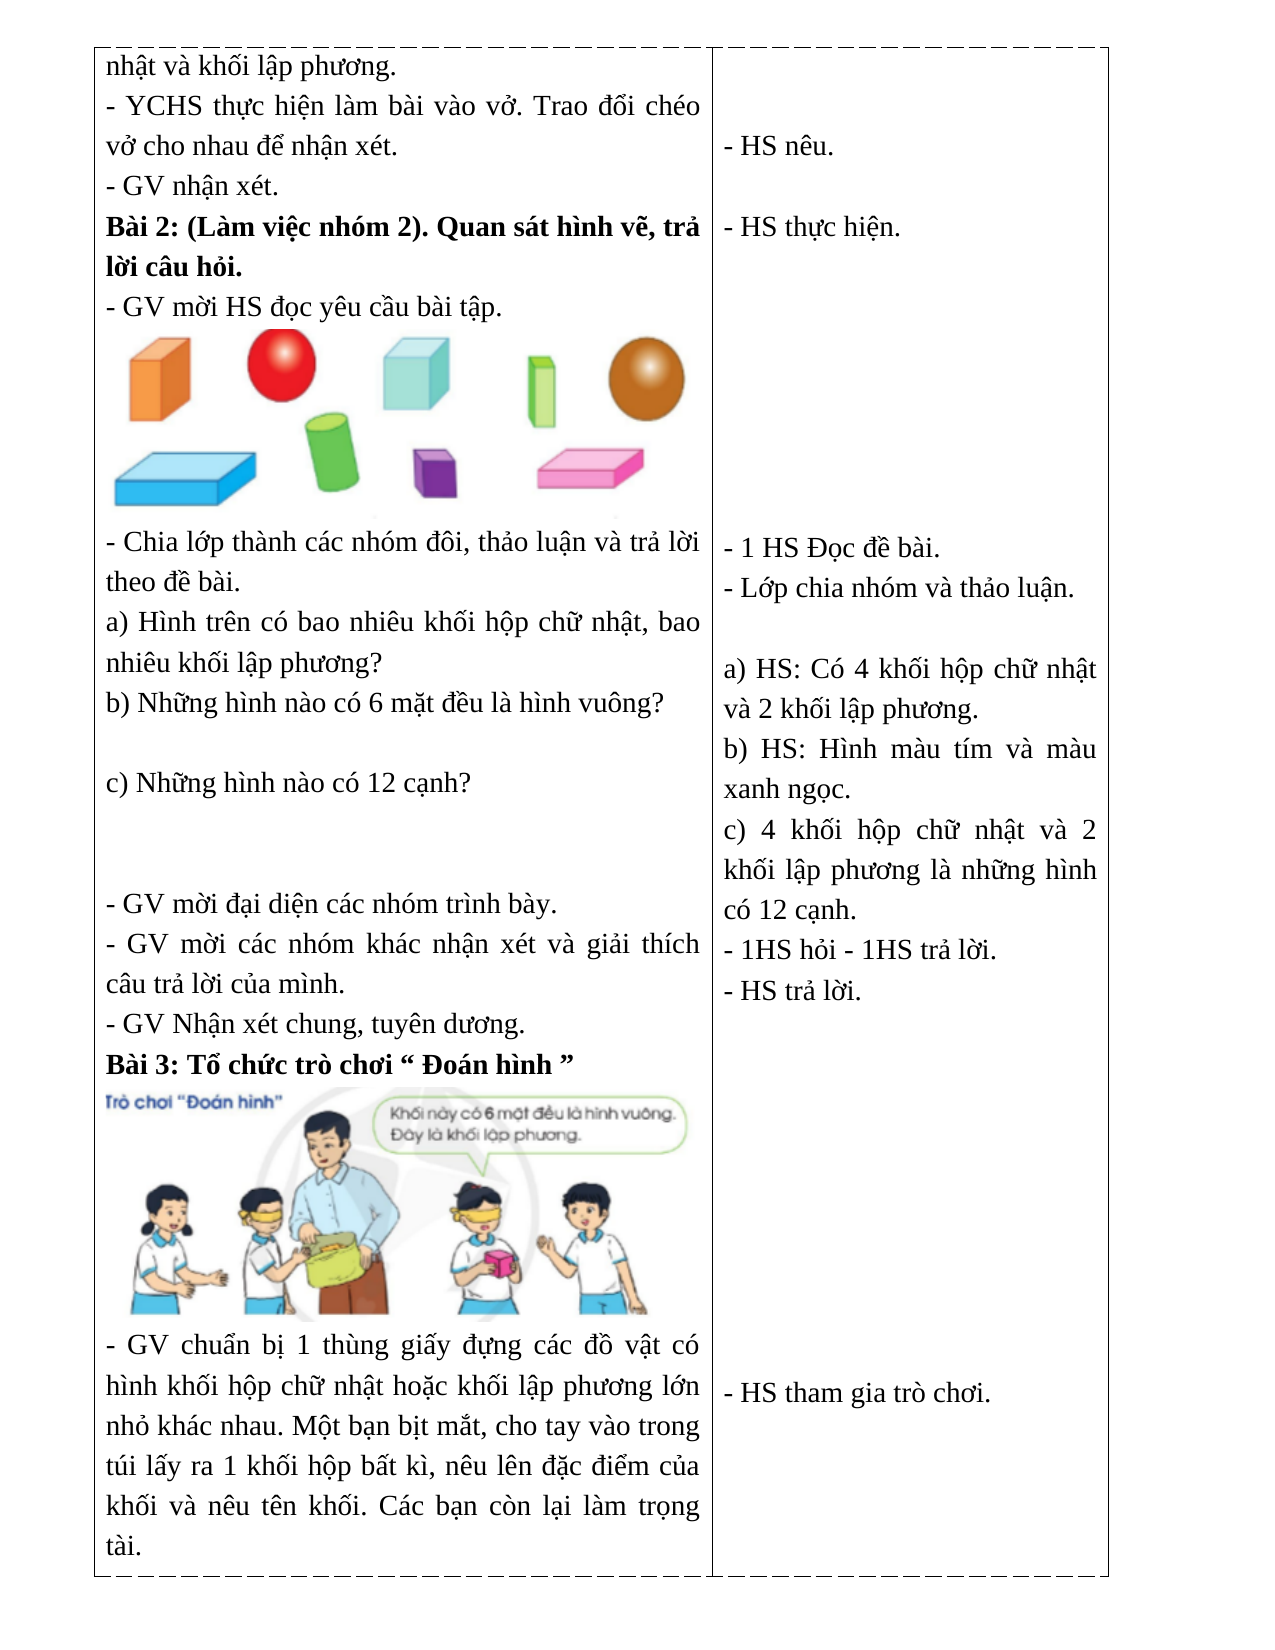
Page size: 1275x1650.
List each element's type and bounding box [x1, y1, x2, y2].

table_cell [713, 47, 1108, 1576]
picture [105, 1087, 697, 1322]
picture [105, 329, 700, 519]
table_cell [95, 47, 712, 1576]
